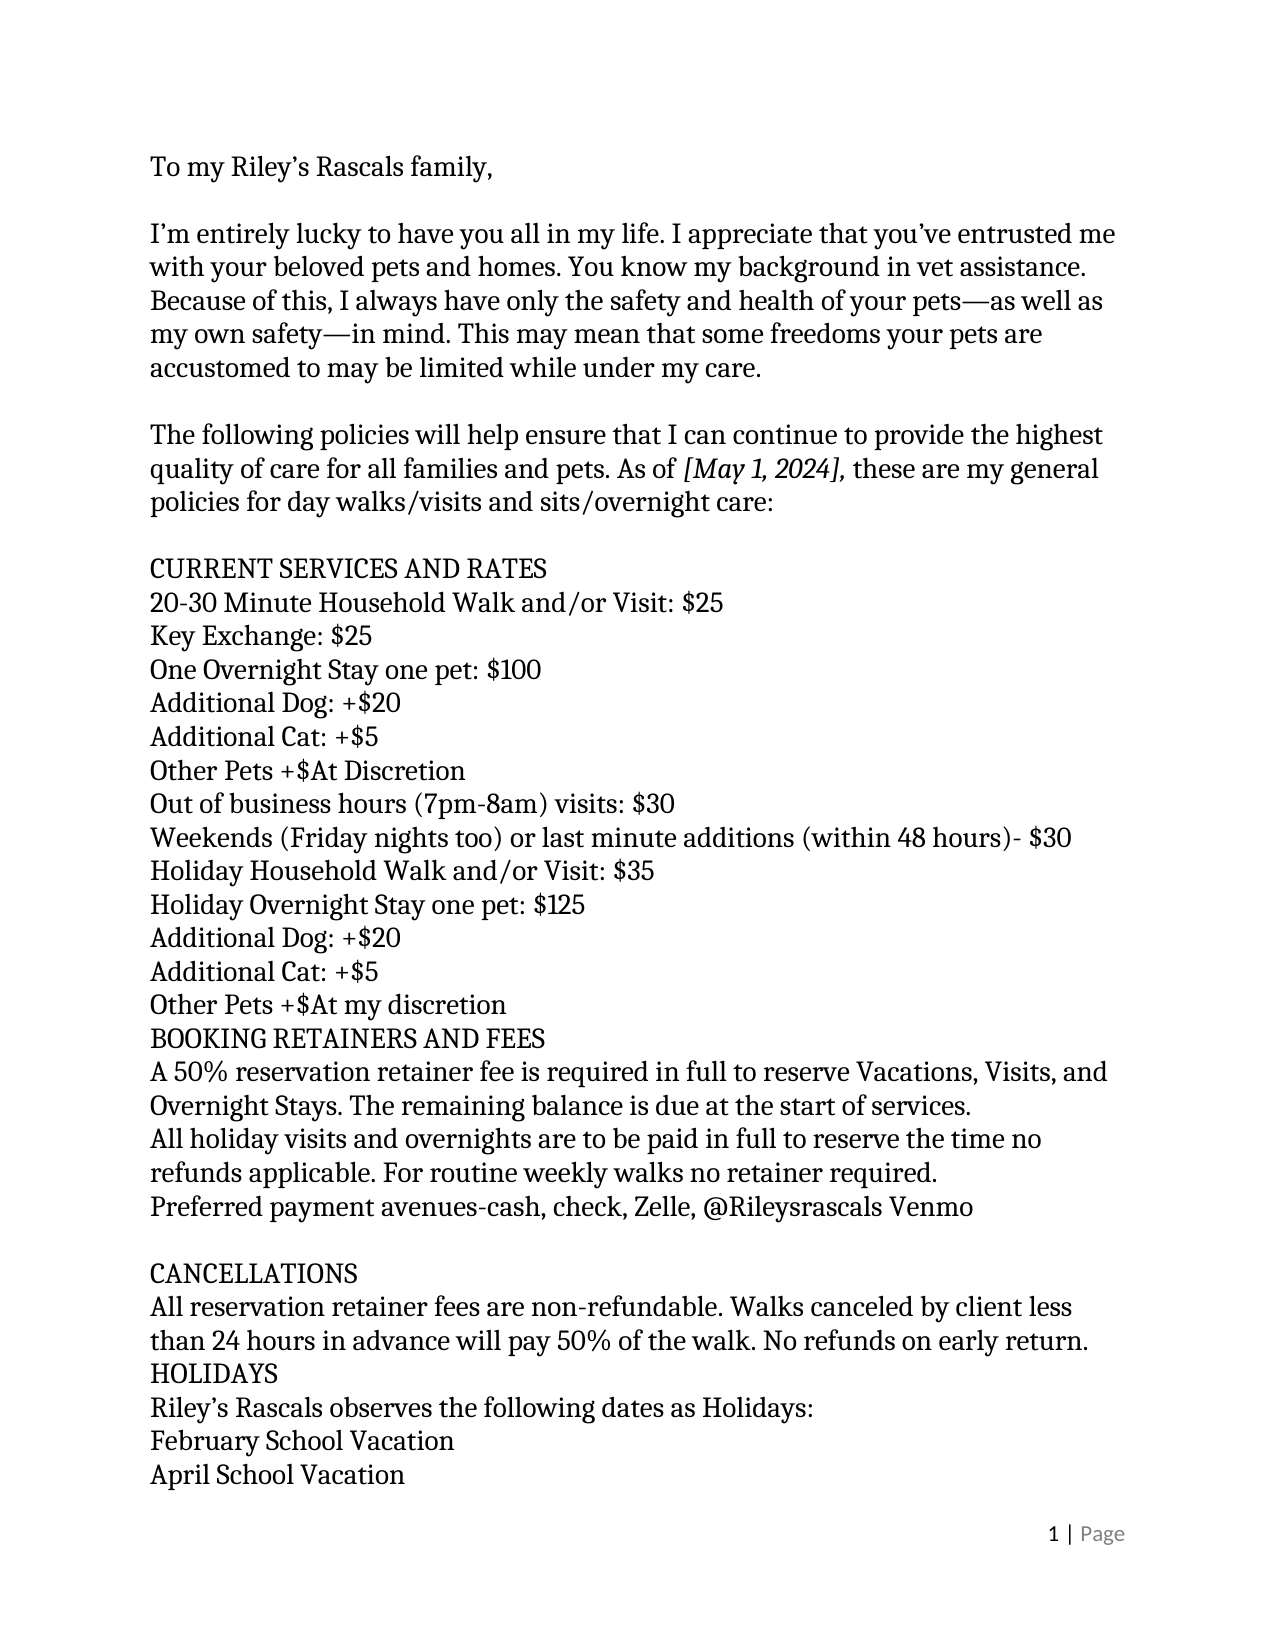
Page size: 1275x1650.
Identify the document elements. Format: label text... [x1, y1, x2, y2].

text To my Riley’s Rascals family, [150, 150, 1125, 183]
text Weekends (Friday nights too) or last minute additions (within 48 hours)- $30 [150, 821, 1125, 854]
text Additional Cat: +$5 [150, 720, 1125, 754]
text Out of business hours (7pm-8am) visits: $30 [150, 787, 1125, 821]
text CANCELLATIONS [150, 1257, 1125, 1290]
text One Overnight Stay one pet: $100 [150, 653, 1125, 687]
text Key Exchange: $25 [150, 619, 1125, 653]
text Preferred payment avenues-cash, check, Zelle, @Rileysrascals Venmo [150, 1190, 1125, 1223]
text Holiday Household Walk and/or Visit: $35 [150, 854, 1125, 888]
text Other Pets +$At Discretion [150, 754, 1125, 787]
text I’m entirely lucky to have you all in my life. I appreciate that you’ve entrusted me with your beloved pets and homes. You know my background in vet assistance. Because of this, I always have only the safety and health of your pets—as well as my own safety—in mind. This may mean that some freedoms your pets are accustomed to may be limited while under my care. [150, 217, 1125, 385]
text CURRENT SERVICES AND RATES [150, 552, 1125, 586]
text BOOKING RETAINERS AND FEES [150, 1022, 1125, 1056]
text Riley’s Rascals observes the following dates as Holidays: [150, 1391, 1125, 1424]
text Additional Dog: +$20 [150, 921, 1125, 955]
text April School Vacation [150, 1458, 1125, 1492]
text The following policies will help ensure that I can continue to provide the highest quality of care for all families and pets. As of [May 1, 2024], these are my general policies for day walks/visits and sits/overnight care: [150, 418, 1125, 519]
text A 50% reservation retainer fee is required in full to reserve Vacations, Visits, and Overnight Stays. The remaining balance is due at the start of services. [150, 1056, 1125, 1123]
text All holiday visits and overnights are to be paid in full to reserve the time no refunds applicable. For routine weekly walks no retainer required. [150, 1123, 1125, 1190]
text 20-30 Minute Household Walk and/or Visit: $25 [150, 586, 1125, 619]
text Additional Dog: +$20 [150, 687, 1125, 720]
text February School Vacation [150, 1424, 1125, 1458]
text Other Pets +$At my discretion [150, 988, 1125, 1022]
text All reservation retainer fees are non-refundable. Walks canceled by client less than 24 hours in advance will pay 50% of the walk. No refunds on early return. [150, 1290, 1125, 1357]
text HOLIDAYS [150, 1357, 1125, 1391]
text Holiday Overnight Stay one pet: $125 [150, 888, 1125, 921]
text Additional Cat: +$5 [150, 955, 1125, 988]
